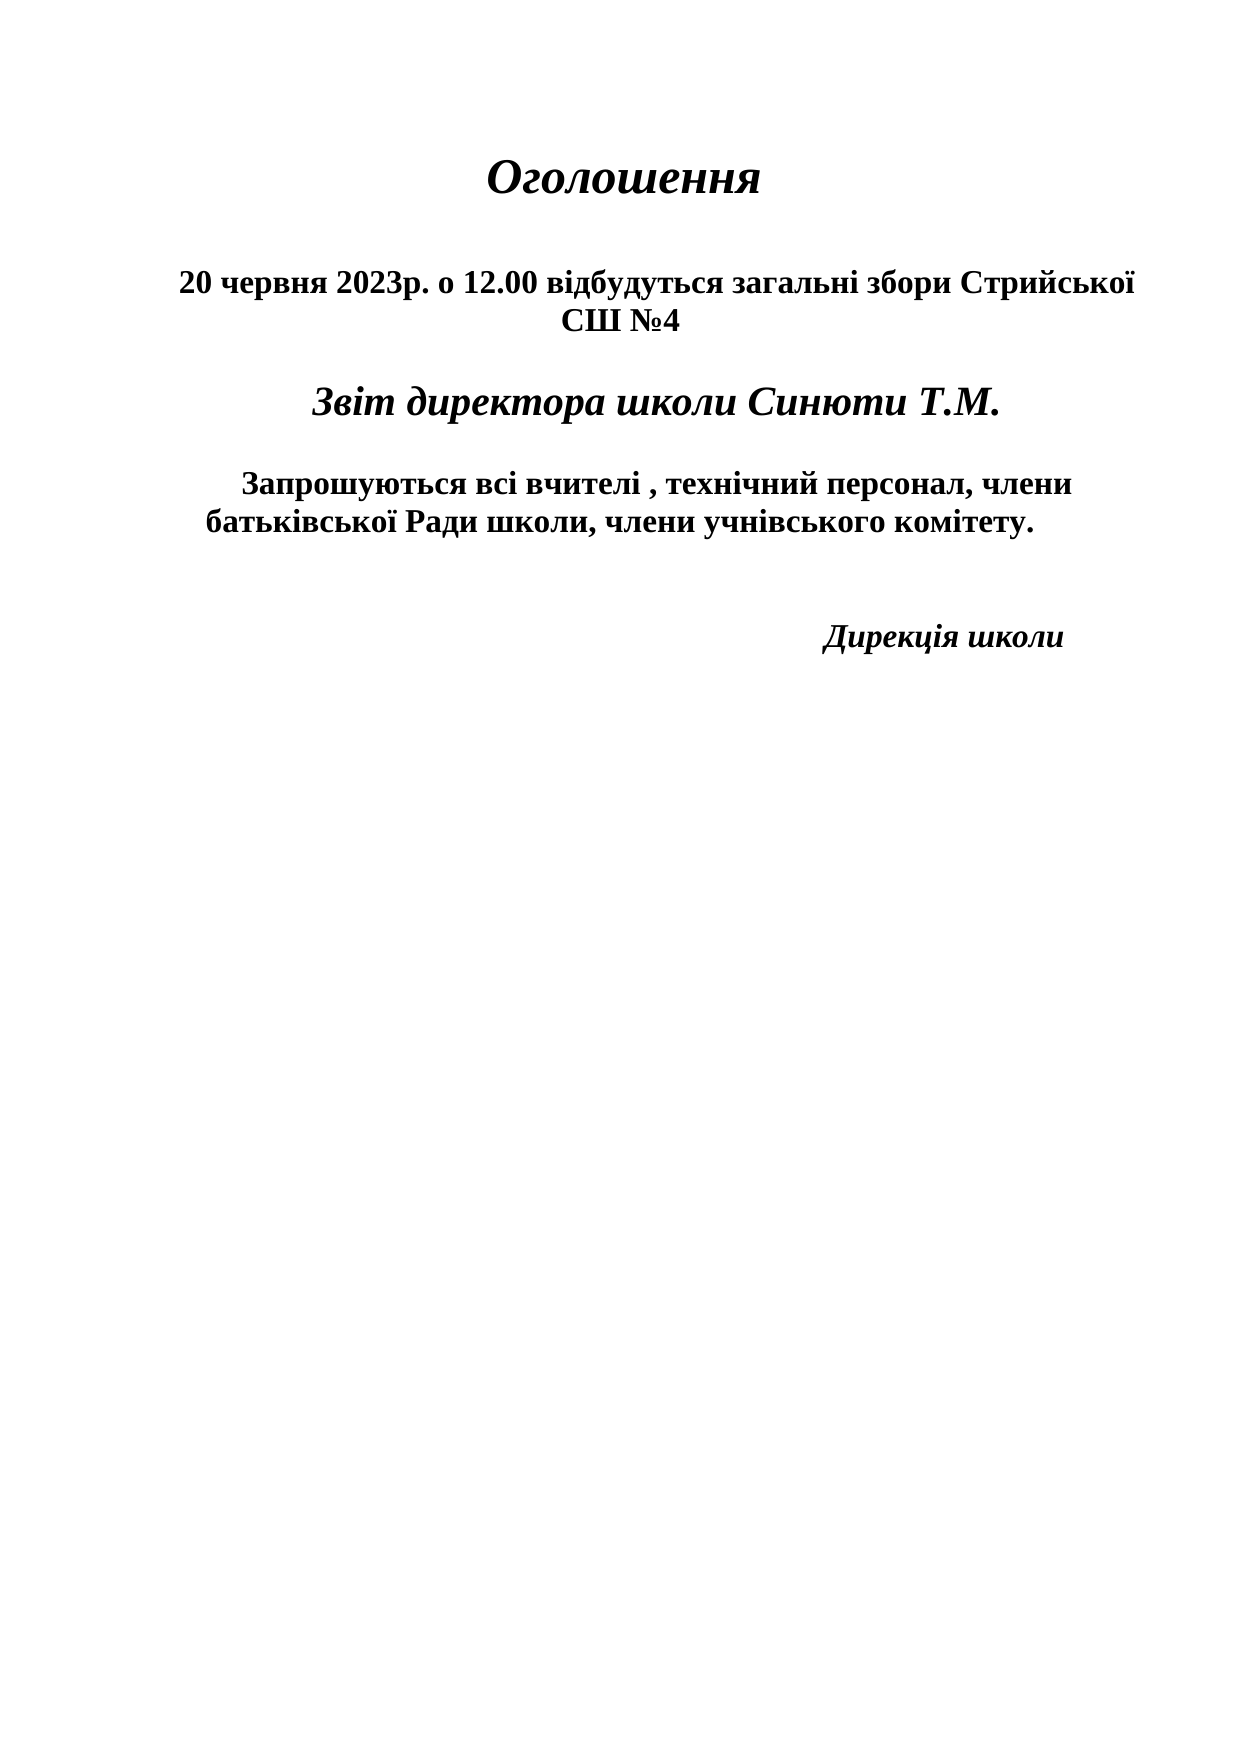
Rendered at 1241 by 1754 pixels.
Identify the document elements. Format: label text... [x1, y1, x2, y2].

text Запрошуються всі вчителі , технічний персонал, члени батьківської Ради школи, члени учнівського комітету. [75, 463, 1165, 540]
text Дирекція школи [75, 616, 1165, 655]
text Оголошення [75, 147, 1165, 204]
text 20 червня 2023р. о 12.00 відбудуться загальні збори Стрийської СШ №4 [75, 262, 1165, 338]
text Звіт директора школи Синюти Т.М. [75, 377, 1165, 425]
